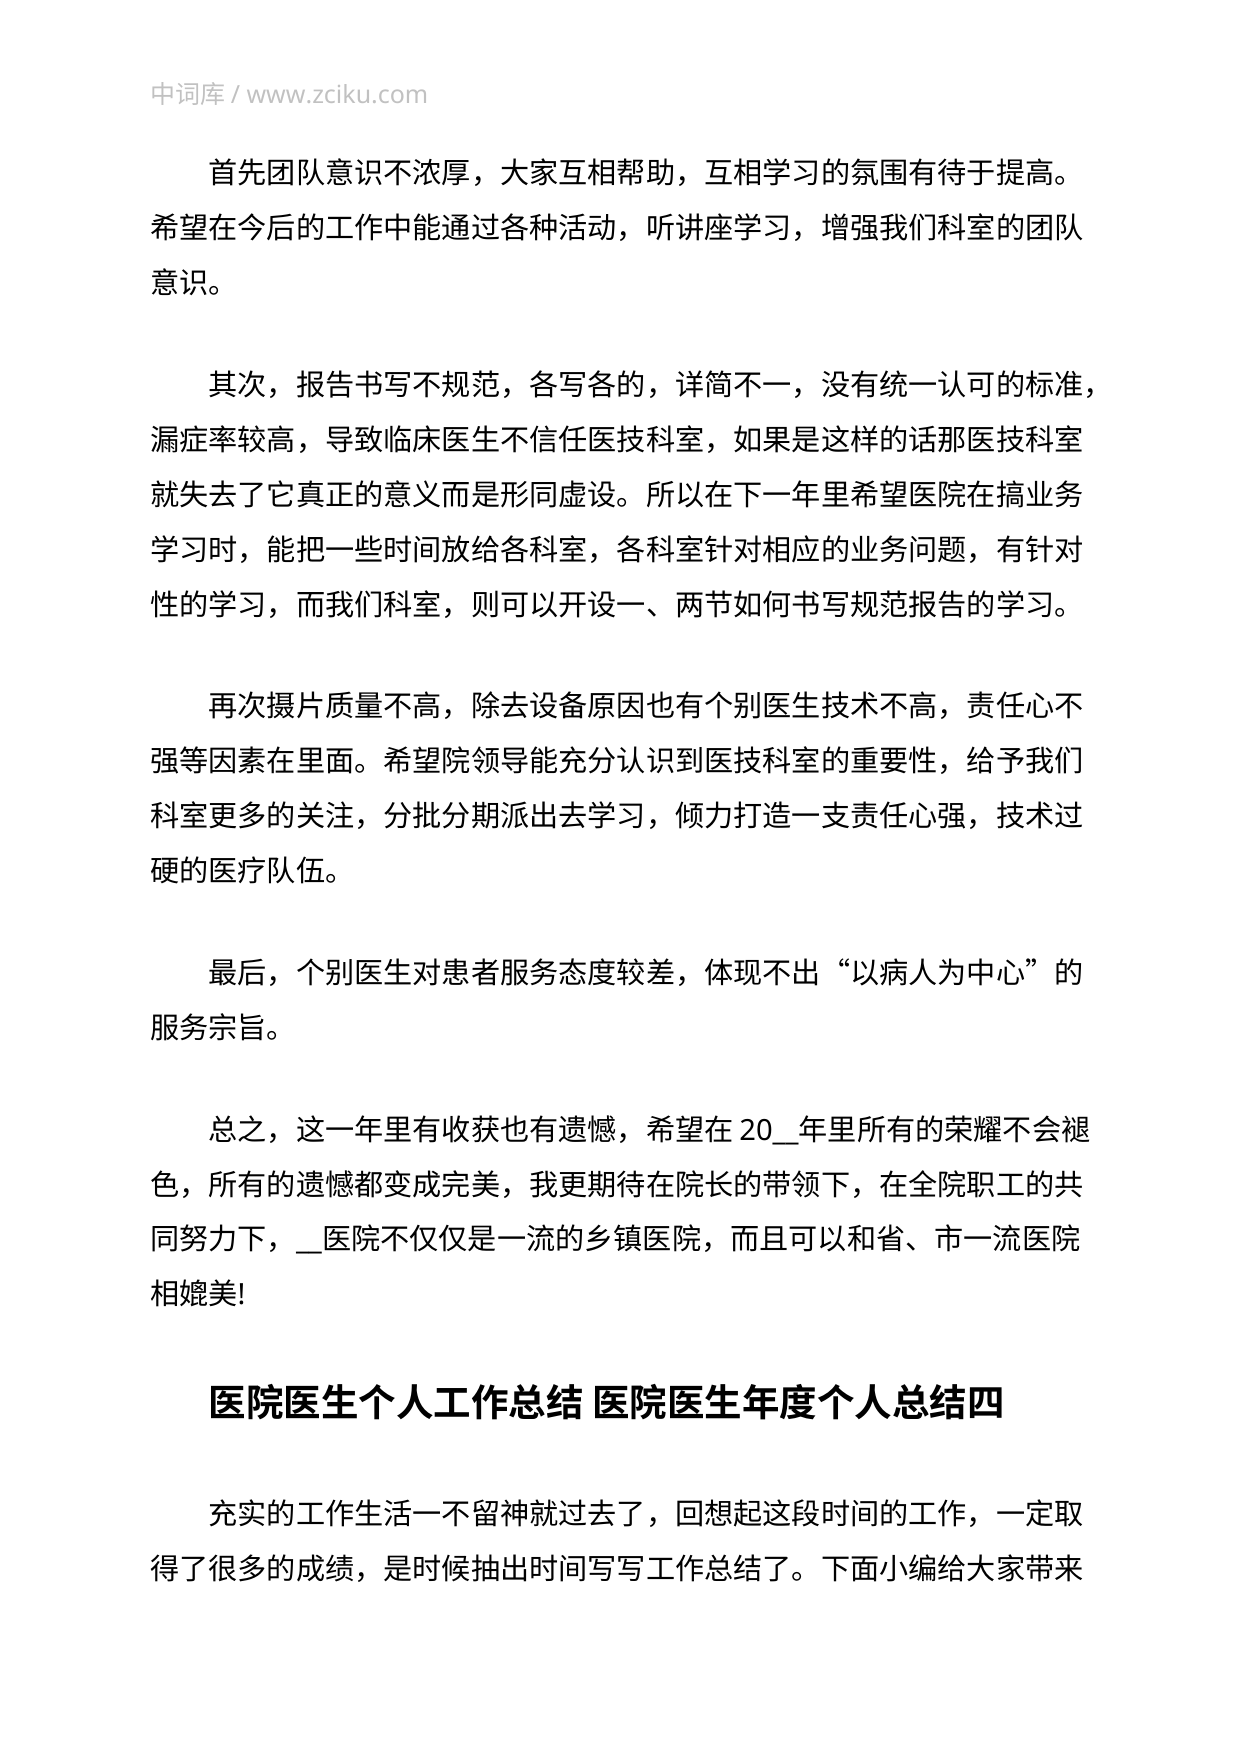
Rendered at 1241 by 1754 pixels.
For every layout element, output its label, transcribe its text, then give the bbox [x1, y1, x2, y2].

text 医院医生个人工作总结 医院医生年度个人总结四 [150, 1373, 1090, 1427]
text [150, 1490, 1090, 1587]
text 总之，这一年里有收获也有遗憾，希望在20__年里所有的荣耀不会褪色，所有的遗憾都变成完美，我更期待在院长的带领下，在全院职工的共同努力下，__医院不仅仅是一流的乡镇医院，而且可以和省、市一流医院相媲美! [150, 1106, 1090, 1313]
text 其次，报告书写不规范，各写各的，详简不一，没有统一认可的标准，漏症率较高，导致临床医生不信任医技科室，如果是这样的话那医技科室就失去了它真正的意义而是形同虚设。所以在下一年里希望医院在搞业务学习时，能把一些时间放给各科室，各科室针对相应的业务问题，有针对性的学习，而我们科室，则可以开设一、两节如何书写规范报告的学习。 [150, 362, 1090, 623]
text 首先团队意识不浓厚，大家互相帮助，互相学习的氛围有待于提高。希望在今后的工作中能通过各种活动，听讲座学习，增强我们科室的团队意识。 [150, 150, 1090, 302]
text 再次摄片质量不高，除去设备原因也有个别医生技术不高，责任心不强等因素在里面。希望院领导能充分认识到医技科室的重要性，给予我们科室更多的关注，分批分期派出去学习，倾力打造一支责任心强，技术过硬的医疗队伍。 [150, 683, 1090, 890]
text 最后，个别医生对患者服务态度较差，体现不出“以病人为中心”的服务宗旨。 [150, 949, 1090, 1047]
